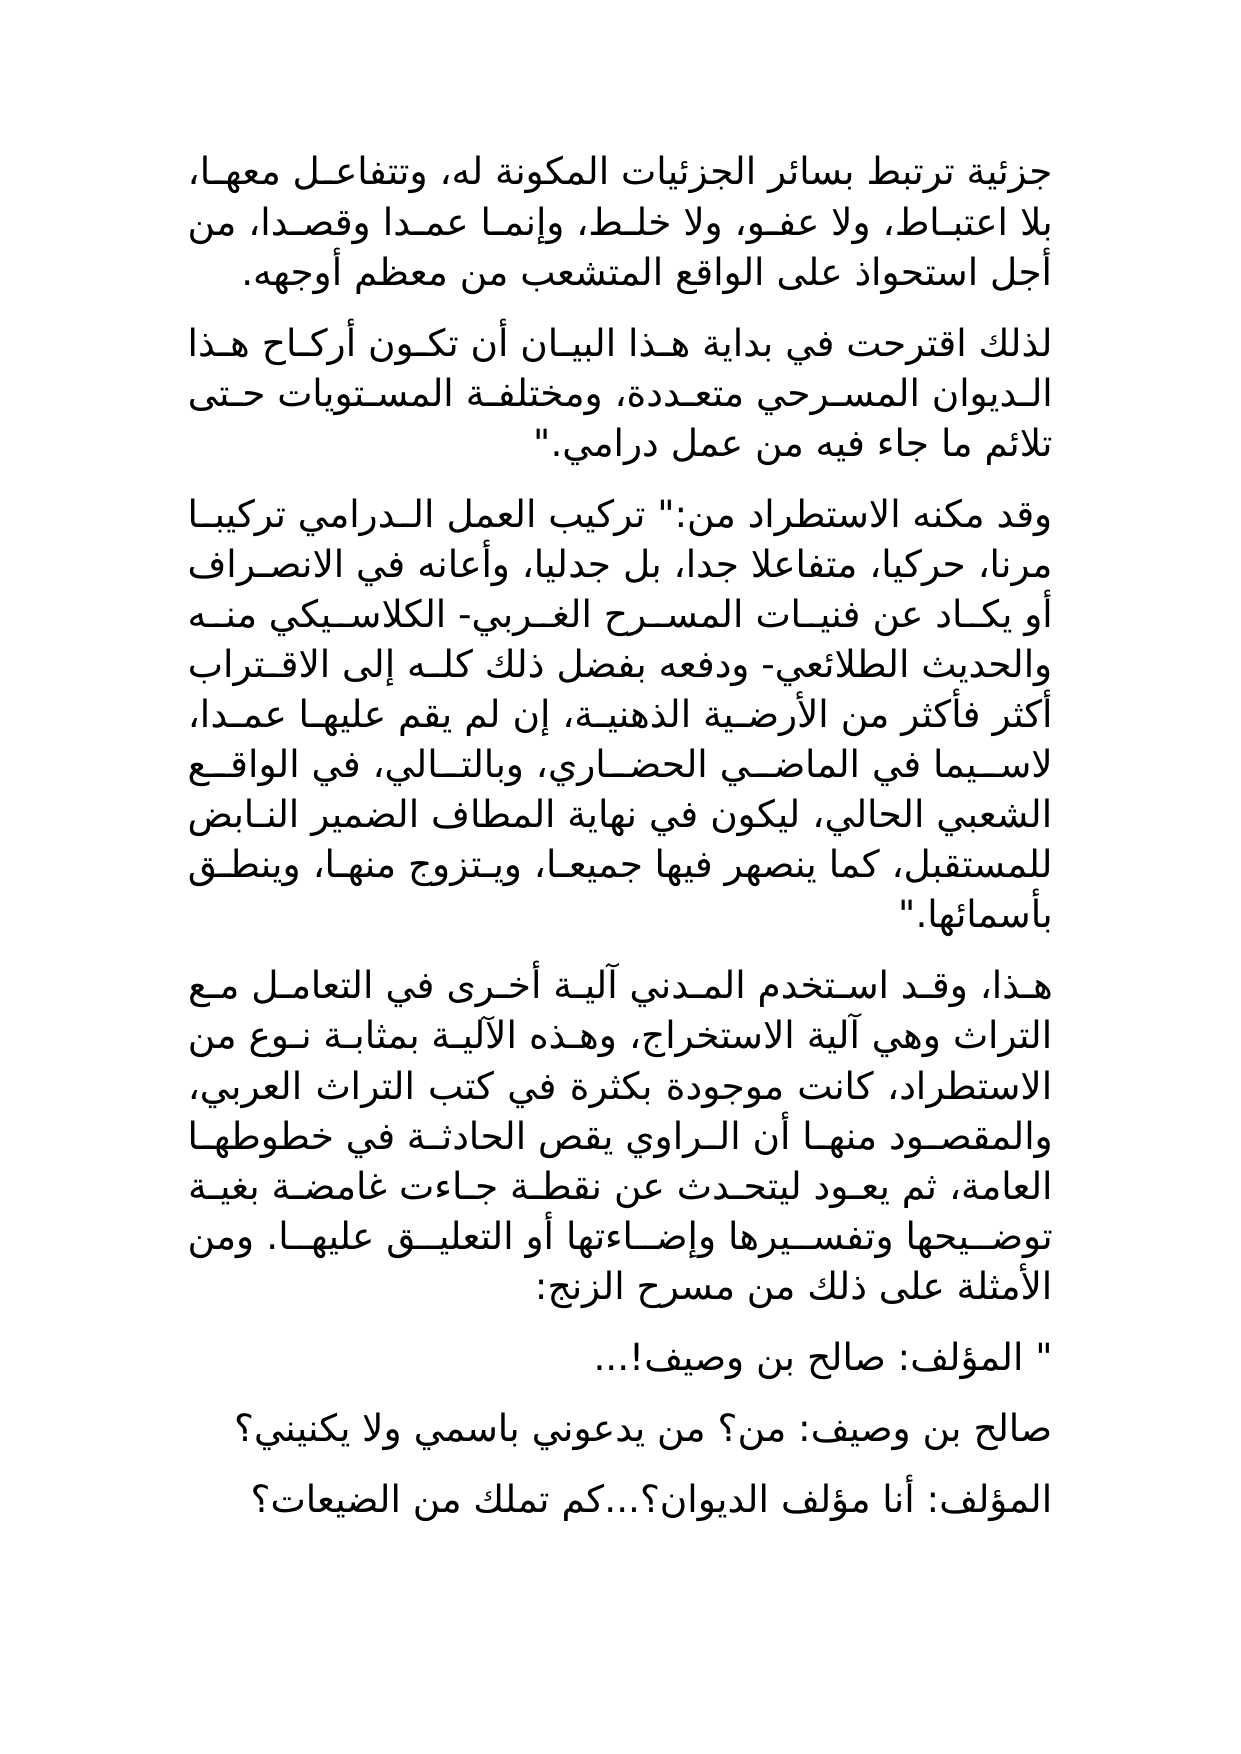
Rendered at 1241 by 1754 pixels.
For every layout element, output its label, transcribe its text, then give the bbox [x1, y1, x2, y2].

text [187, 150, 1053, 294]
text صالح بن وصيف: من؟ من يدعوني باسمي ولا يكنيني؟ [187, 1407, 1053, 1450]
text المؤلف: أنا مؤلف الديوان؟...كم تملك من الضيعات؟ [187, 1477, 1053, 1521]
text وقد مكنه الاستطراد من:" تركيب العمل الدرامي تركيبا مرنا، حركيا، متفاعلا جدا، بل جدليا، وأعانه في الانصراف أو يكاد عن فنيات المسرح الغربي- الكلاسيكي منه والحديث الطلائعي- ودفعه بفضل ذلك كله إلى الاقتراب أكثر فأكثر من الأرضية الذهنية، إن لم يقم عليها عمدا، لاسيما في الماضي الحضاري، وبالتالي، في الواقع الشعبي الحالي، ليكون في نهاية المطاف الضمير النابض للمستقبل، كما ينصهر فيها جميعا، ويتزوج منها، وينطق بأسمائها." [187, 492, 1053, 937]
text لذلك اقترحت في بداية هذا البيان أن تكون أركاح هذا الديوان المسرحي متعددة، ومختلفة المستويات حتى تلائم ما جاء فيه من عمل درامي." [187, 321, 1053, 465]
text " المؤلف: صالح بن وصيف!... [187, 1336, 1053, 1379]
text هذا، وقد استخدم المدني آلية أخرى في التعامل مع التراث وهي آلية الاستخراج، وهذه الآلية بمثابة نوع من الاستطراد، كانت موجودة بكثرة في كتب التراث العربي، والمقصود منها أن الراوي يقص الحادثة في خطوطها العامة، ثم يعود ليتحدث عن نقطة جاءت غامضة بغية توضيحها وتفسيرها وإضاءتها أو التعليق عليها. ومن الأمثلة على ذلك من مسرح الزنج: [187, 964, 1053, 1308]
